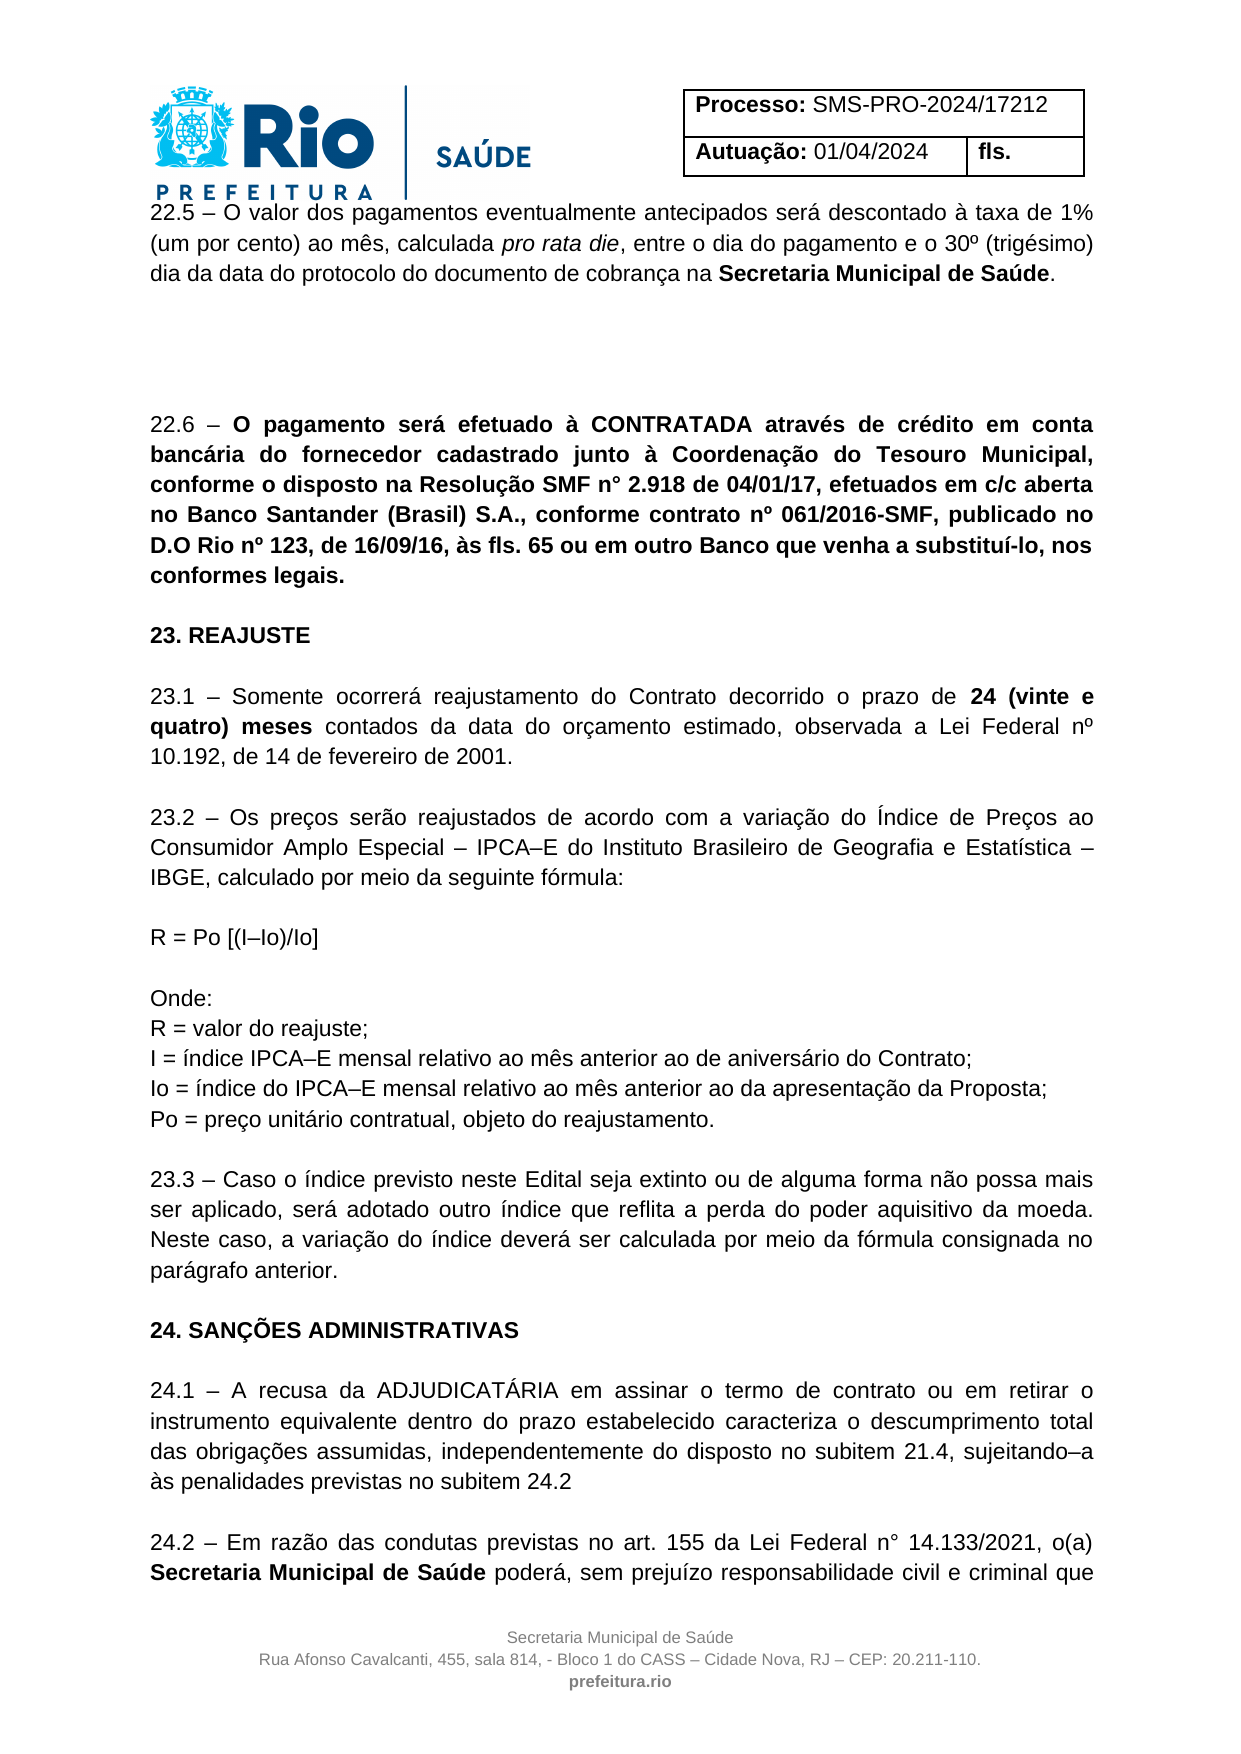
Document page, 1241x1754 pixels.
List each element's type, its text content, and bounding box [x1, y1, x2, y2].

text Io = índice do IPCA–E mensal relativo ao mês anterior ao da apresentação da Proposta; [150, 1075, 1094, 1102]
picture [171, 107, 213, 133]
picture [150, 85, 531, 133]
subtitle 24. SANÇÕES ADMINISTRATIVAS [150, 1317, 1094, 1343]
text 22.5 – O valor dos pagamentos eventualmente antecipados será descontado à taxa de 1% (um por cento) ao mês, calculada pro rata die, entre o dia do pagamento e o 30º (trigésimo) dia da data do protocolo do documento de cobrança na Secretaria Municipal de Saúde. [150, 133, 1094, 286]
text 24.1 – A recusa da ADJUDICATÁRIA em assinar o termo de contrato ou em retirar o instrumento equivalente dentro do prazo estabelecido caracteriza o descumprimento total das obrigações assumidas, independentemente do disposto no subitem 21.4, sujeitando–a às penalidades previstas no subitem 24.2 [150, 1377, 1094, 1494]
text 22.6 – O pagamento será efetuado à CONTRATADA através de crédito em conta bancária do fornecedor cadastrado junto à Coordenação do Tesouro Municipal, conforme o disposto na Resolução SMF n° 2.918 de 04/01/17, efetuados em c/c aberta no Banco Santander (Brasil) S.A., conforme contrato nº 061/2016-SMF, publicado no D.O Rio nº 123, de 16/09/16, às fls. 65 ou em outro Banco que venha a substituí-lo, nos conformes legais. [150, 411, 1094, 588]
subtitle 23. REAJUSTE [150, 622, 1094, 648]
text R = Po [(I–Io)/Io] [150, 924, 1094, 951]
text Po = preço unitário contratual, objeto do reajustamento. [150, 1106, 1094, 1132]
text I = índice IPCA–E mensal relativo ao mês anterior ao de aniversário do Contrato; [150, 1045, 1094, 1071]
text R = valor do reajuste; [150, 1015, 1094, 1041]
text Onde: [150, 985, 1094, 1011]
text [150, 1528, 1094, 1585]
text 23.3 – Caso o índice previsto neste Edital seja extinto ou de alguma forma não possa mais ser aplicado, será adotado outro índice que reflita a perda do poder aquisitivo da moeda. Neste caso, a variação do índice deverá ser calculada por meio da fórmula consignada no parágrafo anterior. [150, 1166, 1094, 1283]
picture [150, 121, 162, 133]
text 23.1 – Somente ocorrerá reajustamento do Contrato decorrido o prazo de 24 (vinte e quatro) meses contados da data do orçamento estimado, observada a Lei Federal nº 10.192, de 14 de fevereiro de 2001. [150, 683, 1094, 769]
text 23.2 – Os preços serão reajustados de acordo com a variação do Índice de Preços ao Consumidor Amplo Especial – IPCA–E do Instituto Brasileiro de Geografia e Estatística – IBGE, calculado por meio da seguinte fórmula: [150, 803, 1094, 890]
